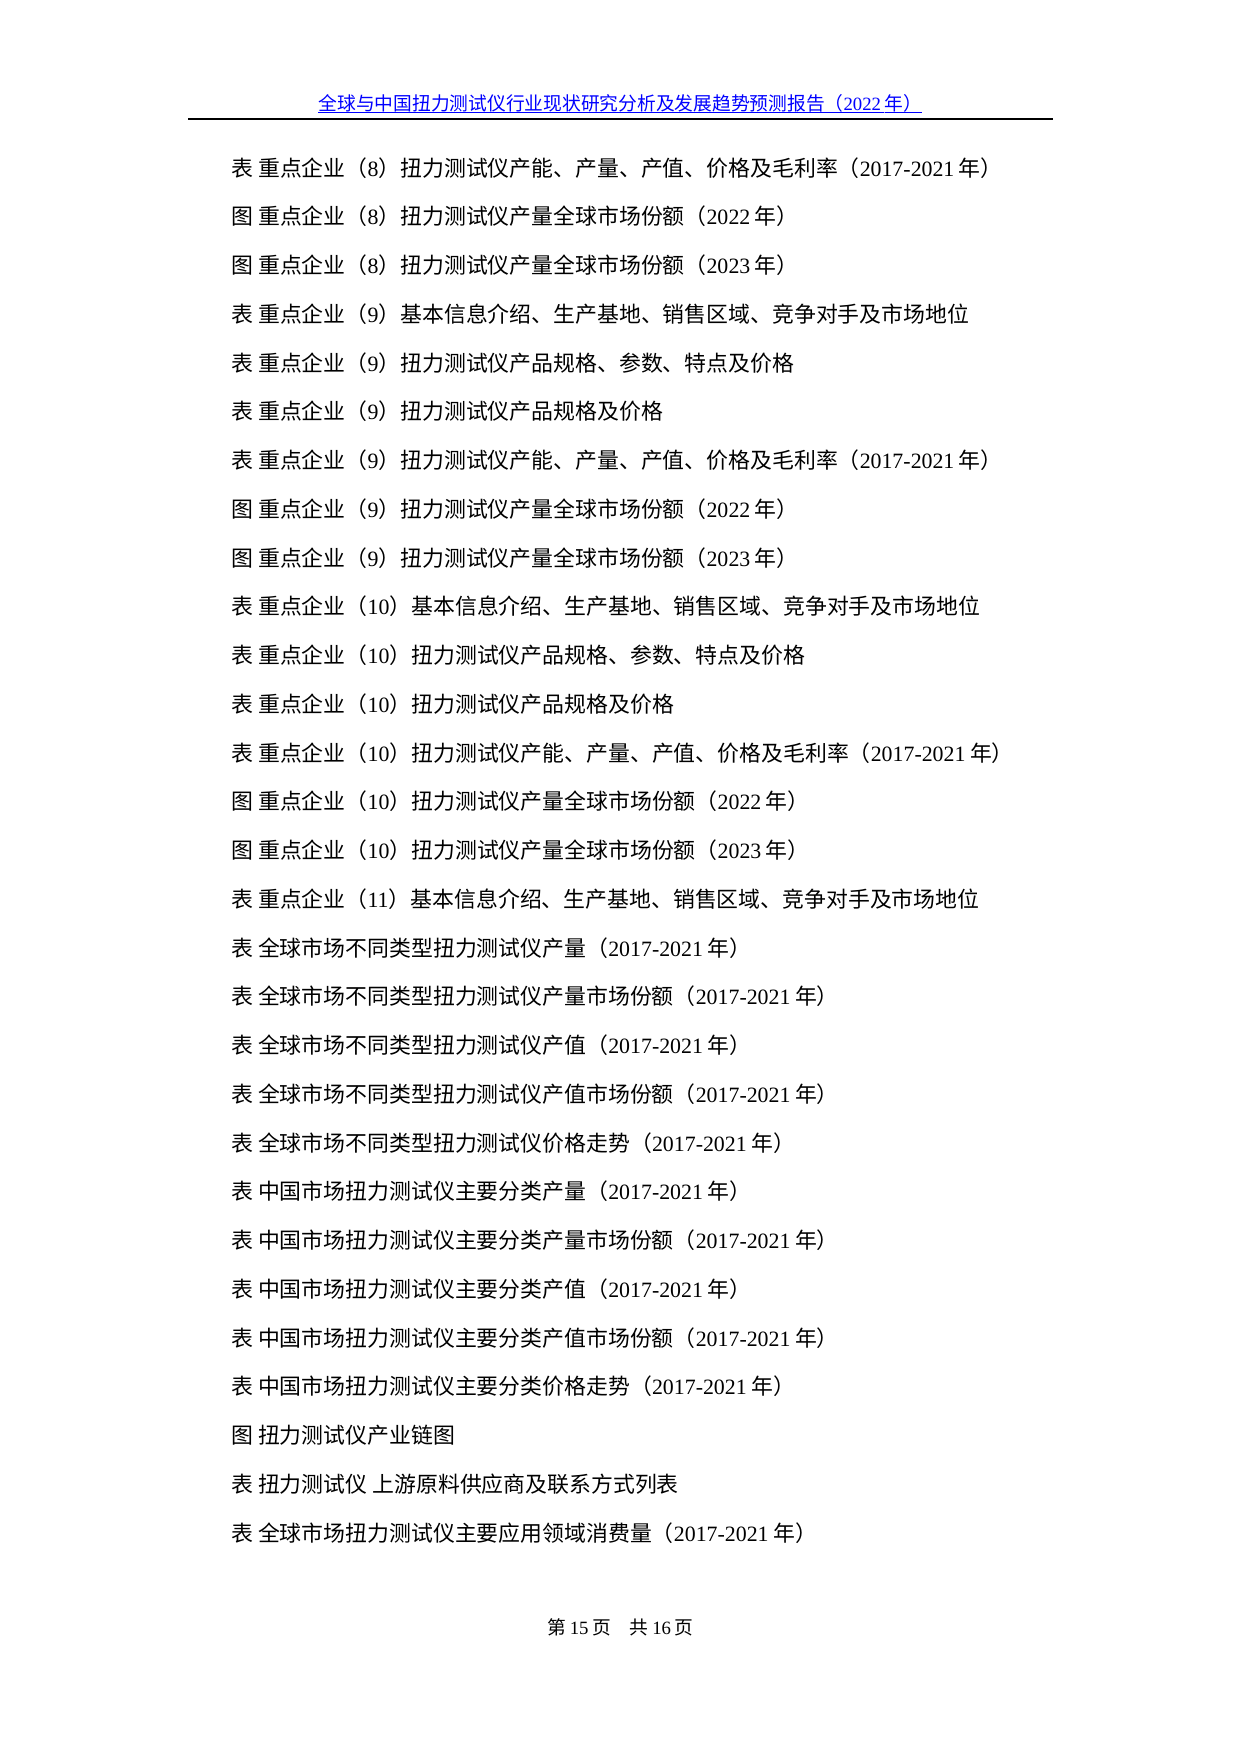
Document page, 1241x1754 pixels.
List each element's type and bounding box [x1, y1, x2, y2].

text [187, 150, 1053, 1548]
